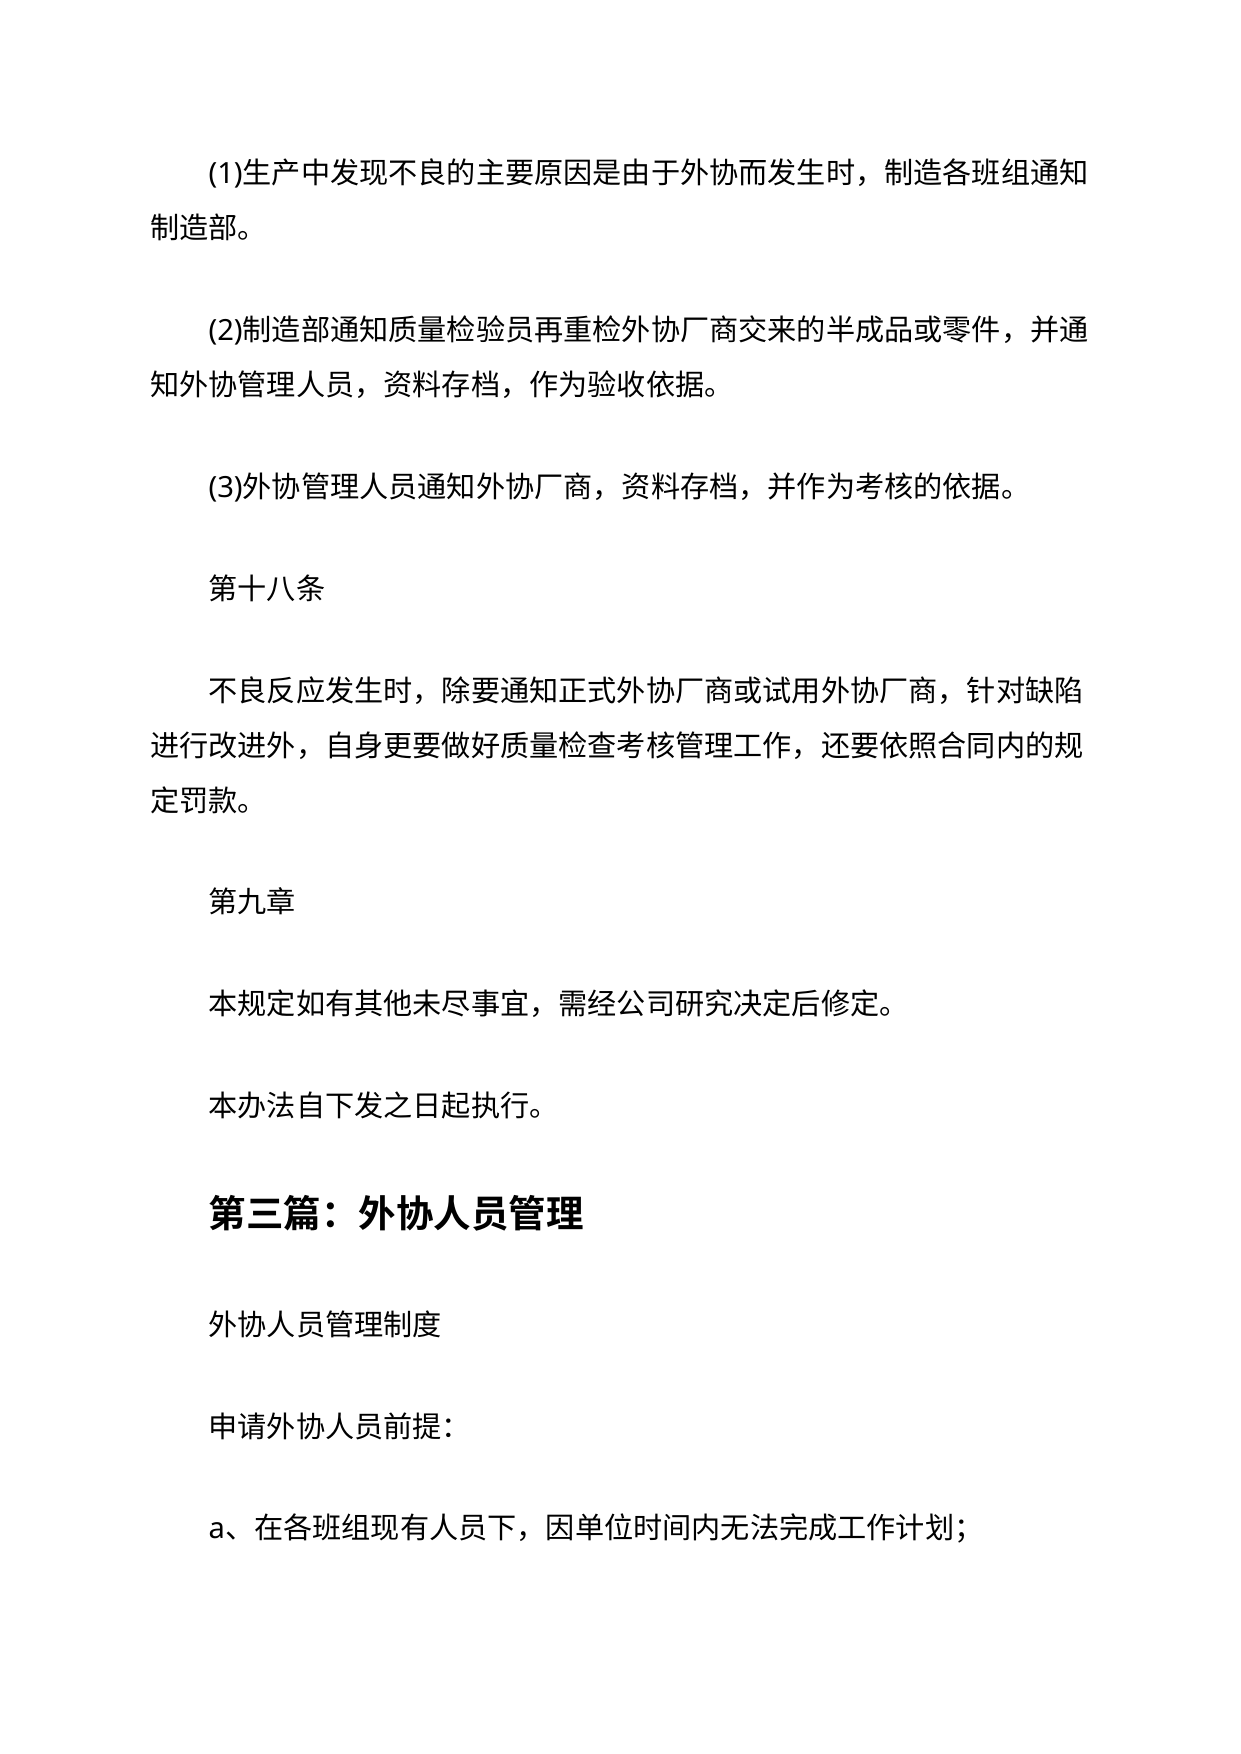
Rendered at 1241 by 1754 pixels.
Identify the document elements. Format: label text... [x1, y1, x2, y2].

text 本办法自下发之日起执行。 [150, 1082, 1090, 1125]
text 申请外协人员前提： [150, 1403, 1090, 1446]
text 第三篇：外协人员管理 [150, 1184, 1090, 1238]
text 外协人员管理制度 [150, 1302, 1090, 1344]
text (2)制造部通知质量检验员再重检外协厂商交来的半成品或零件，并通知外协管理人员，资料存档，作为验收依据。 [150, 307, 1090, 404]
text 不良反应发生时，除要通知正式外协厂商或试用外协厂商，针对缺陷进行改进外，自身更要做好质量检查考核管理工作，还要依照合同内的规定罚款。 [150, 667, 1090, 819]
text 本规定如有其他未尽事宜，需经公司研究决定后修定。 [150, 981, 1090, 1023]
text 第十八条 [150, 566, 1090, 608]
text (3)外协管理人员通知外协厂商，资料存档，并作为考核的依据。 [150, 463, 1090, 506]
text a、在各班组现有人员下，因单位时间内无法完成工作计划； [150, 1505, 1090, 1547]
text 第九章 [150, 879, 1090, 921]
text (1)生产中发现不良的主要原因是由于外协而发生时，制造各班组通知制造部。 [150, 150, 1090, 247]
